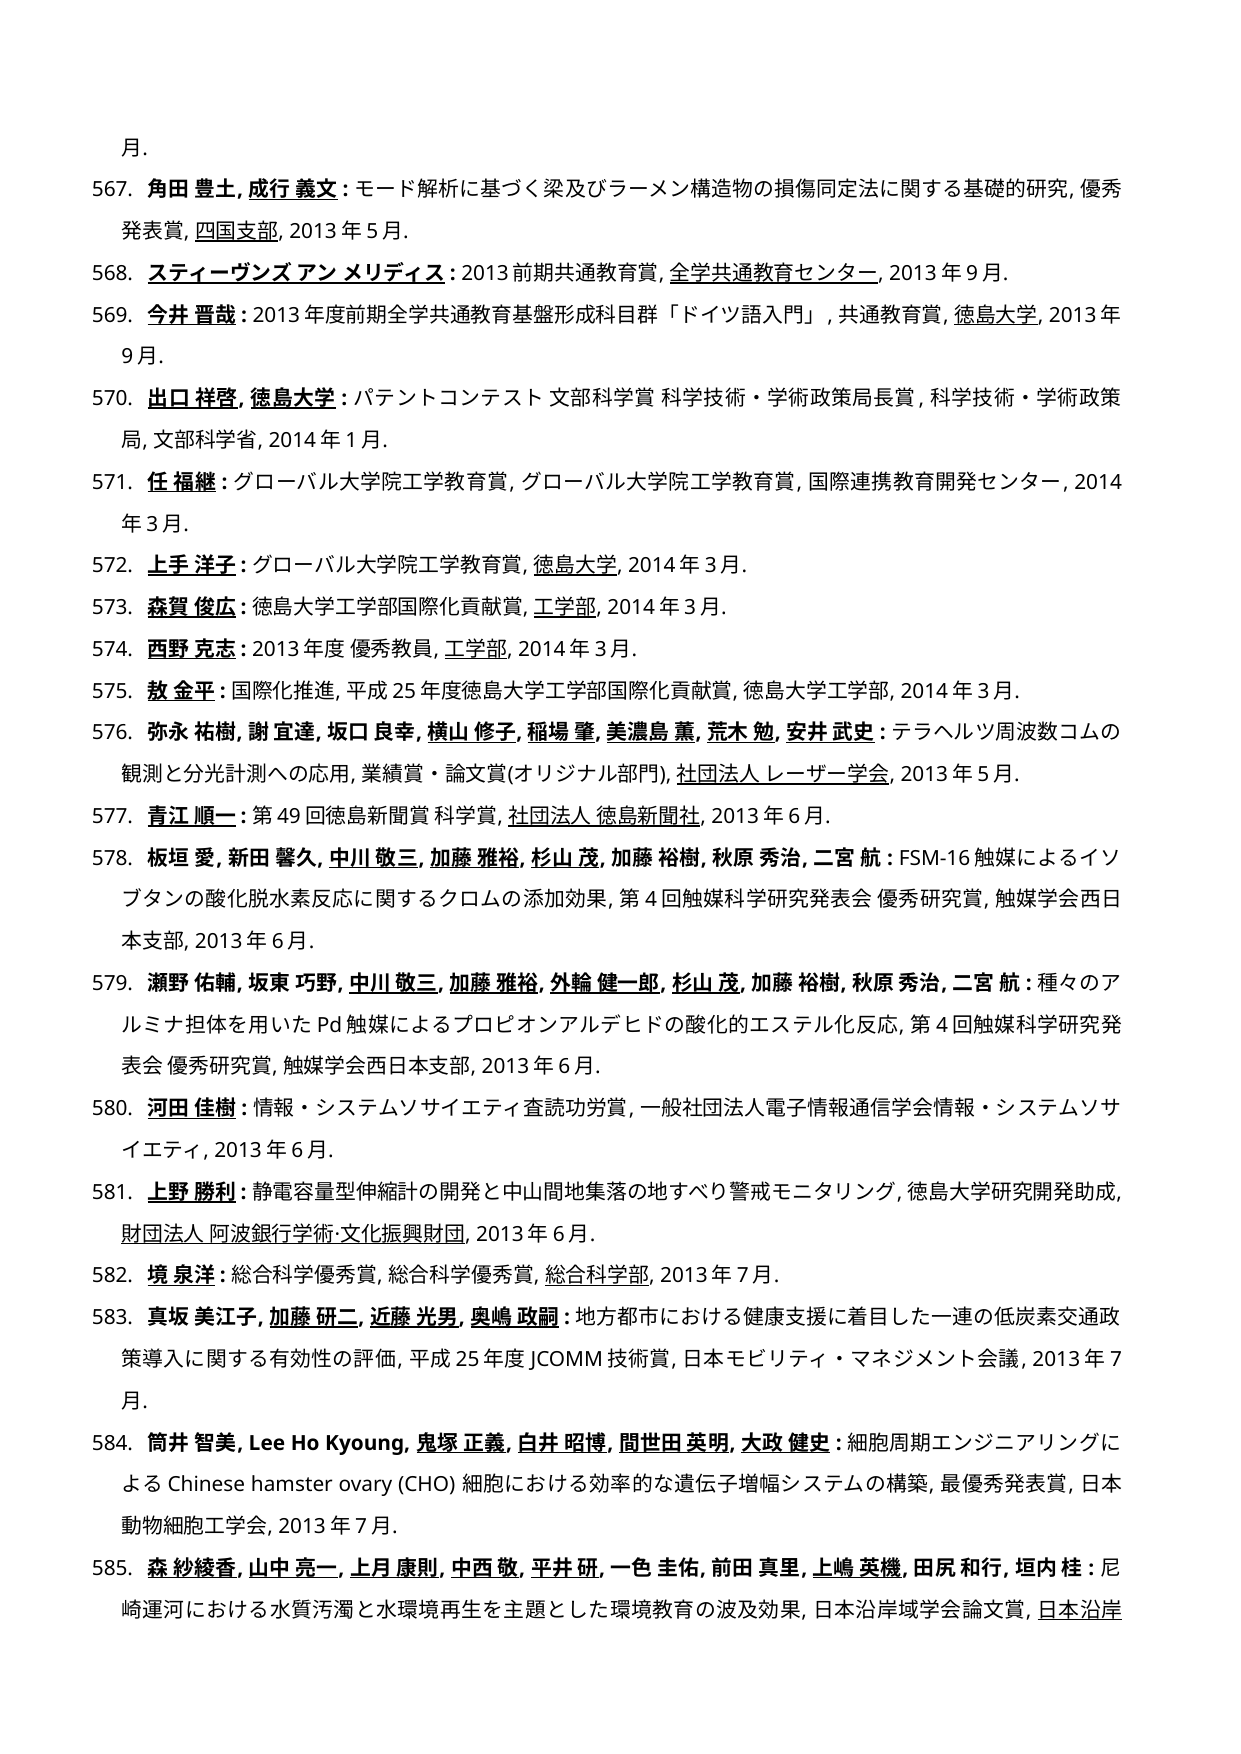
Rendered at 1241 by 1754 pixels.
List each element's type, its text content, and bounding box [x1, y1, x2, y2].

list 河田 佳樹 : 情報・システムソサイエティ査読功労賞, 一般社団法人電子情報通信学会情報・システムソサイエティ, 2013年6月. [92, 1086, 1122, 1169]
list 出口 祥啓, 徳島大学 : パテントコンテスト 文部科学賞 科学技術・学術政策局長賞, 科学技術・学術政策局, 文部科学省, 2014年1月. [92, 376, 1122, 459]
list 弥永 祐樹, 謝 宜達, 坂口 良幸, 横山 修子, 稲場 肇, 美濃島 薫, 荒木 勉, 安井 武史 : テラヘルツ周波数コムの観測と分光計測への応用, 業績賞・論文賞(オリジナル部門), 社団法人 レーザー学会, 2013年5月. [92, 710, 1122, 793]
list 青江 順一 : 第49回徳島新聞賞 科学賞, 社団法人 徳島新聞社, 2013年6月. [92, 793, 1122, 835]
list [92, 125, 1122, 167]
list 境 泉洋 : 総合科学優秀賞, 総合科学優秀賞, 総合科学部, 2013年7月. [92, 1253, 1122, 1295]
list 任 福継 : グローバル大学院工学教育賞, グローバル大学院工学教育賞, 国際連携教育開発センター, 2014年3月. [92, 459, 1122, 543]
list 西野 克志 : 2013年度 優秀教員, 工学部, 2014年3月. [92, 626, 1122, 668]
list 上手 洋子 : グローバル大学院工学教育賞, 徳島大学, 2014年3月. [92, 543, 1122, 584]
list 瀬野 佑輔, 坂東 巧野, 中川 敬三, 加藤 雅裕, 外輪 健一郎, 杉山 茂, 加藤 裕樹, 秋原 秀治, 二宮 航 : 種々のアルミナ担体を用いたPd触媒によるプロピオンアルデヒドの酸化的エステル化反応, 第4回触媒科学研究発表会 優秀研究賞, 触媒学会西日本支部, 2013年6月. [92, 961, 1122, 1086]
list 板垣 愛, 新田 馨久, 中川 敬三, 加藤 雅裕, 杉山 茂, 加藤 裕樹, 秋原 秀治, 二宮 航 : FSM-16触媒によるイソブタンの酸化脱水素反応に関するクロムの添加効果, 第4回触媒科学研究発表会 優秀研究賞, 触媒学会西日本支部, 2013年6月. [92, 835, 1122, 961]
list 今井 晋哉 : 2013年度前期全学共通教育基盤形成科目群「ドイツ語入門」, 共通教育賞, 徳島大学, 2013年9月. [92, 292, 1122, 376]
list 敖 金平 : 国際化推進, 平成25年度徳島大学工学部国際化貢献賞, 徳島大学工学部, 2014年3月. [92, 668, 1122, 710]
list 真坂 美江子, 加藤 研二, 近藤 光男, 奥嶋 政嗣 : 地方都市における健康支援に着目した一連の低炭素交通政策導入に関する有効性の評価, 平成25年度JCOMM技術賞, 日本モビリティ・マネジメント会議, 2013年7月. [92, 1295, 1122, 1420]
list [92, 1545, 1122, 1629]
list 筒井 智美, Lee Ho Kyoung, 鬼塚 正義, 白井 昭博, 間世田 英明, 大政 健史 : 細胞周期エンジニアリングによるChinese hamster ovary (CHO) 細胞における効率的な遺伝子増幅システムの構築, 最優秀発表賞, 日本動物細胞工学会, 2013年7月. [92, 1420, 1122, 1545]
list スティーヴンズ アン メリディス : 2013前期共通教育賞, 全学共通教育センター, 2013年9月. [92, 250, 1122, 292]
list 森賀 俊広 : 徳島大学工学部国際化貢献賞, 工学部, 2014年3月. [92, 584, 1122, 626]
list 上野 勝利 : 静電容量型伸縮計の開発と中山間地集落の地すべり警戒モニタリング, 徳島大学研究開発助成, 財団法人 阿波銀行学術·文化振興財団, 2013年6月. [92, 1169, 1122, 1253]
list 角田 豊土, 成行 義文 : モード解析に基づく梁及びラーメン構造物の損傷同定法に関する基礎的研究, 優秀発表賞, 四国支部, 2013年5月. [92, 167, 1122, 250]
